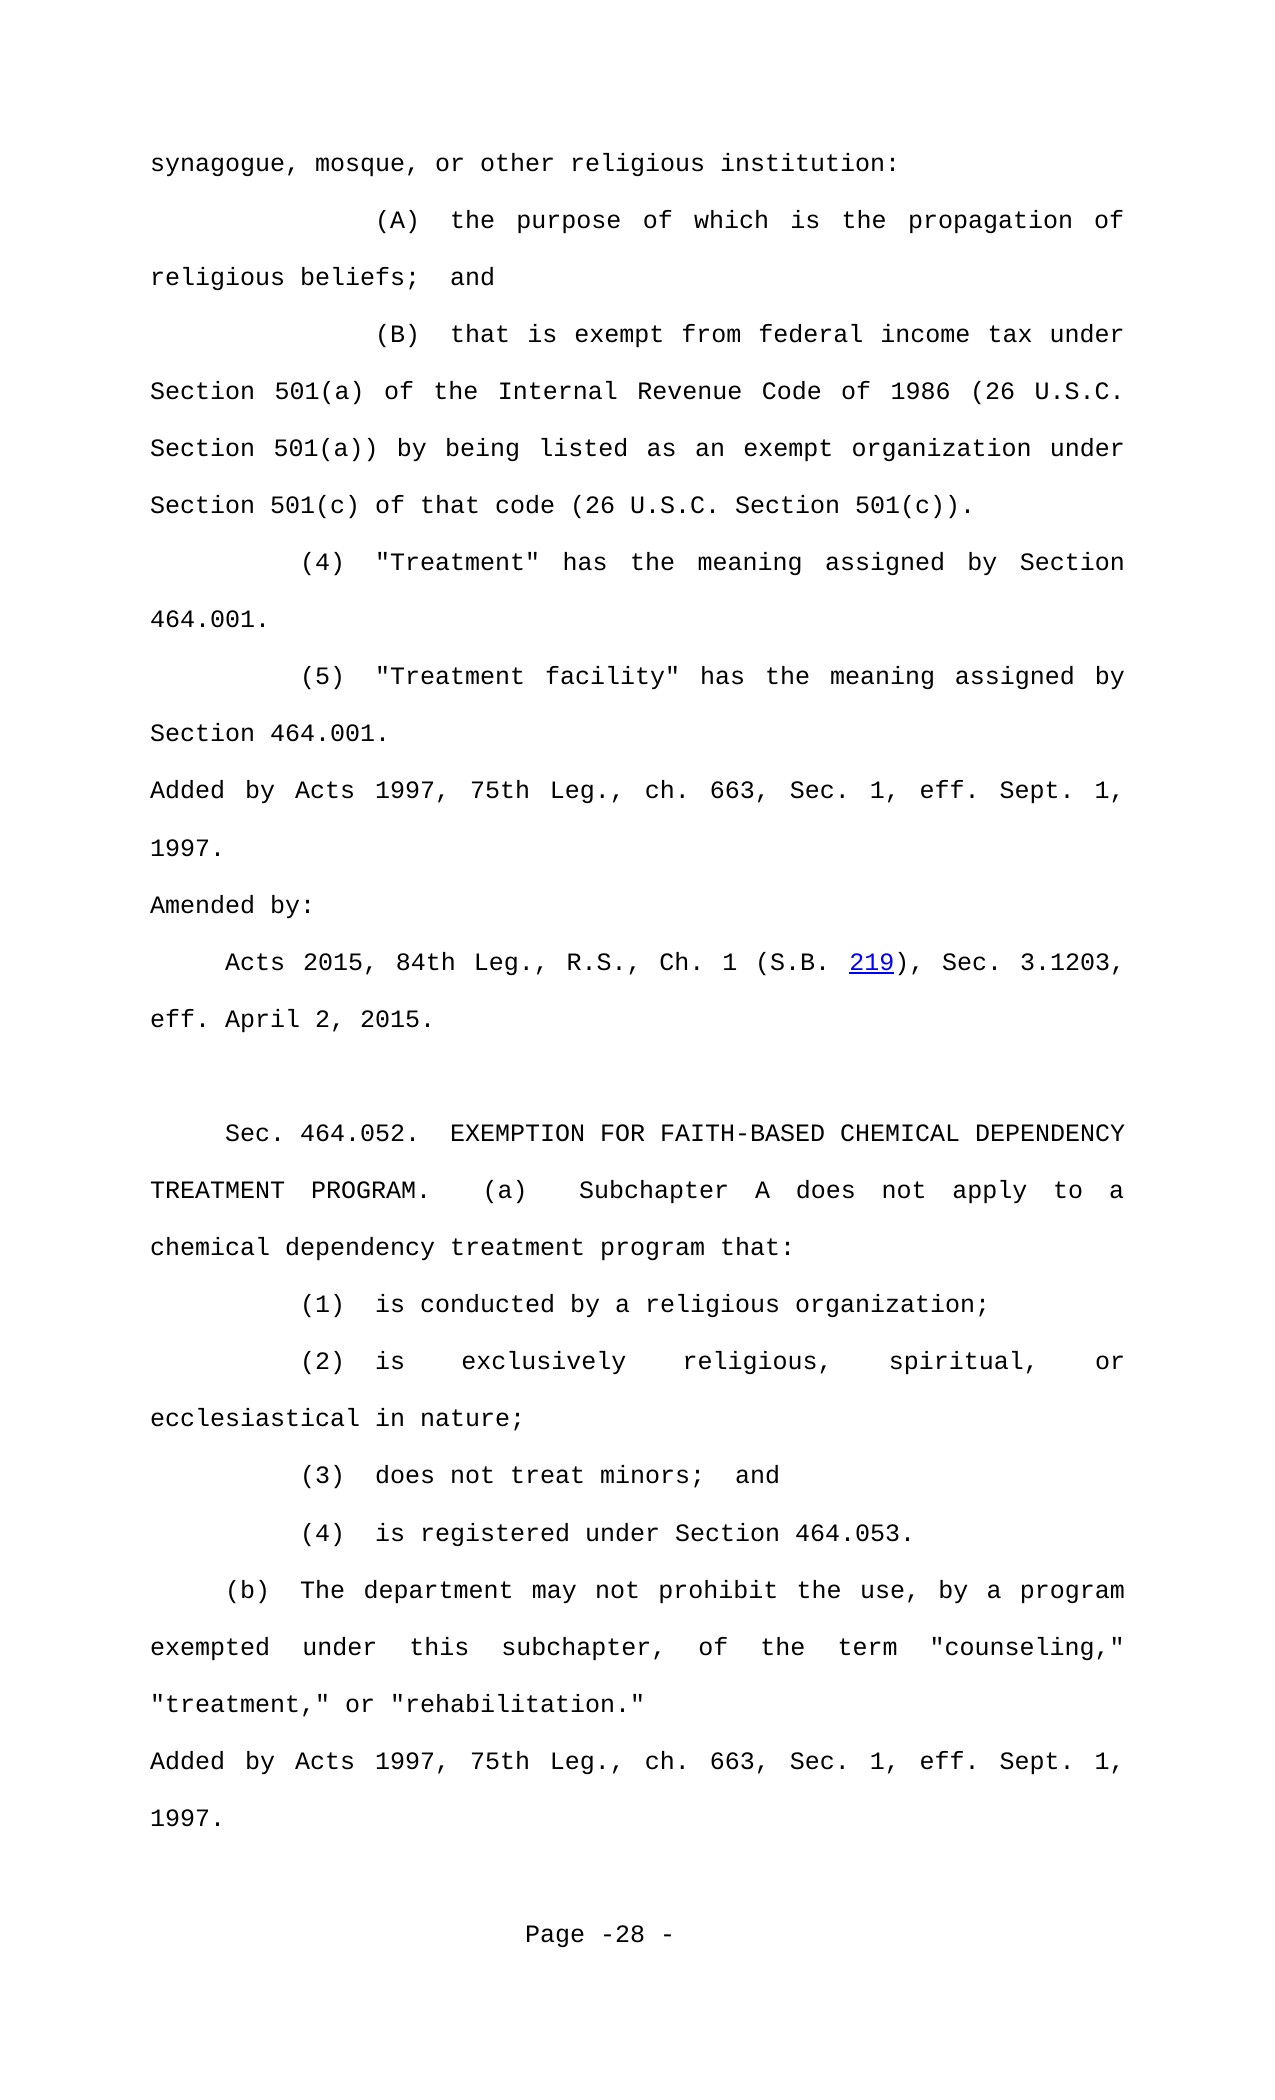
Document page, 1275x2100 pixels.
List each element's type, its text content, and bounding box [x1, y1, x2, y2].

text Amended by: [150, 892, 1125, 921]
text (3) does not treat minors; and [150, 1463, 1125, 1491]
text (2) is exclusively religious, spiritual, or ecclesiastical in nature; [150, 1349, 1125, 1434]
text (A) the purpose of which is the propagation of religious beliefs; and [150, 207, 1125, 293]
text (1) is conducted by a religious organization; [150, 1292, 1125, 1320]
text (3) "Religious organization" means a church, synagogue, mosque, or other religious institution: [150, 150, 1125, 178]
text Acts 2015, 84th Leg., R.S., Ch. 1 (S.B. 219), Sec. 3.1203, eff. April 2, 2015. [150, 949, 1125, 1035]
text (5) "Treatment facility" has the meaning assigned by Section 464.001. [150, 664, 1125, 749]
text (4) is registered under Section 464.053. [150, 1520, 1125, 1548]
text Sec. 464.052. EXEMPTION FOR FAITH-BASED CHEMICAL DEPENDENCY TREATMENT PROGRAM. (a) Subchapter A does not apply to a chemical dependency treatment program that: [150, 1120, 1125, 1263]
text (4) "Treatment" has the meaning assigned by Section 464.001. [150, 549, 1125, 635]
text Added by Acts 1997, 75th Leg., ch. 663, Sec. 1, eff. Sept. 1, 1997. [150, 1748, 1125, 1834]
text (b) The department may not prohibit the use, by a program exempted under this subchapter, of the term "counseling," "treatment," or "rehabilitation." [150, 1577, 1125, 1720]
text Added by Acts 1997, 75th Leg., ch. 663, Sec. 1, eff. Sept. 1, 1997. [150, 778, 1125, 863]
